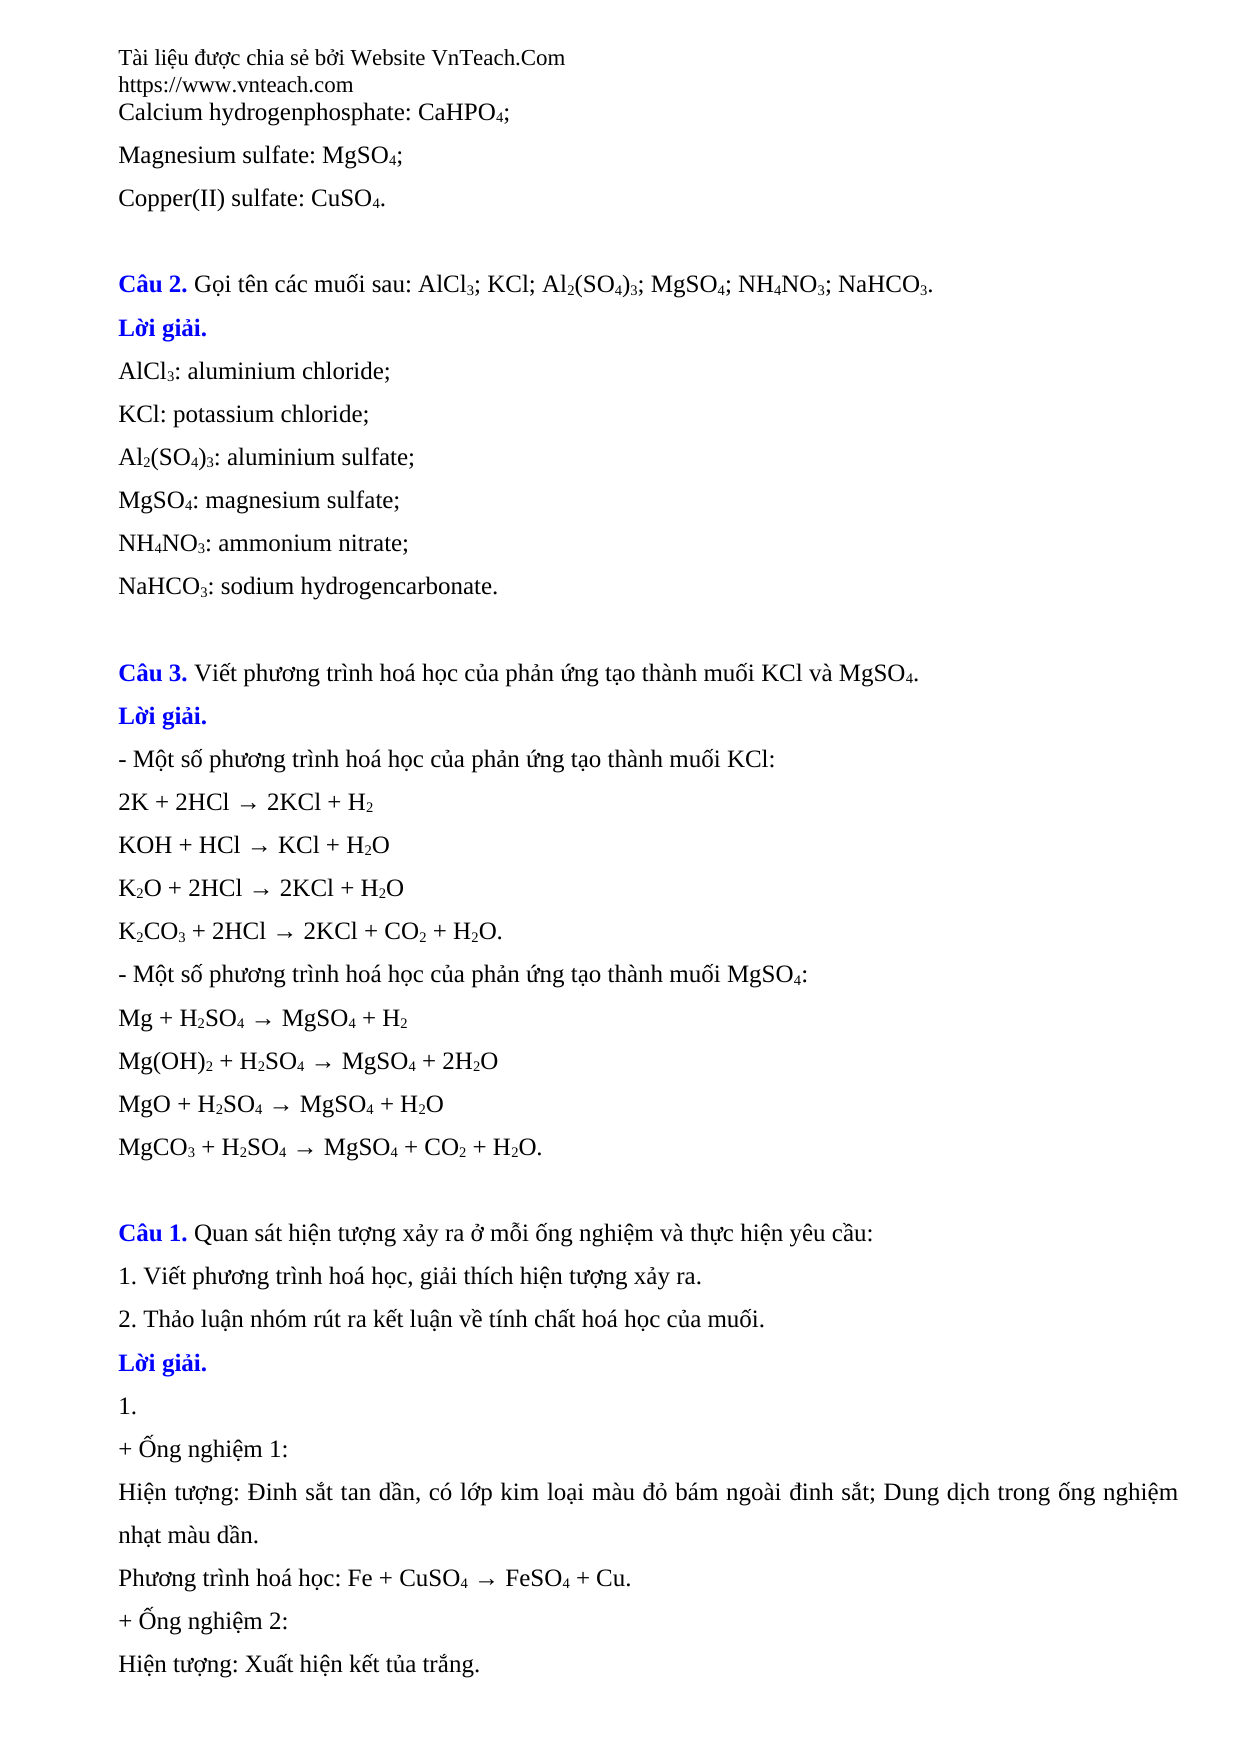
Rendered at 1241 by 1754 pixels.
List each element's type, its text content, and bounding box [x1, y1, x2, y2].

text AlCl3: aluminium chloride; [118, 356, 1181, 384]
text Câu 2. Gọi tên các muối sau: AlCl3; KCl; Al2(SO4)3; MgSO4; NH4NO3; NaHCO3. [118, 269, 1181, 298]
text + Ống nghiệm 2: [118, 1606, 1181, 1635]
text Lời giải. [118, 1348, 1181, 1376]
text Calcium hydrogenphosphate: CaHPO4; [118, 97, 1181, 126]
text KCl: potassium chloride; [118, 399, 1181, 428]
text Hiện tượng: Đinh sắt tan dần, có lớp kim loại màu đỏ bám ngoài đinh sắt; Dung dịch trong ống nghiệm nhạt màu dần. [118, 1477, 1181, 1549]
text 1. Viết phương trình hoá học, giải thích hiện tượng xảy ra. [118, 1261, 1181, 1290]
text + Ống nghiệm 1: [118, 1434, 1181, 1463]
text - Một số phương trình hoá học của phản ứng tạo thành muối MgSO4: [118, 959, 1181, 988]
text Lời giải. [118, 313, 1181, 341]
text NaHCO3: sodium hydrogencarbonate. [118, 571, 1181, 600]
text Câu 1. Quan sát hiện tượng xảy ra ở mỗi ống nghiệm và thực hiện yêu cầu: [118, 1218, 1181, 1247]
text Magnesium sulfate: MgSO4; [118, 140, 1181, 169]
text Al2(SO4)3: aluminium sulfate; [118, 442, 1181, 471]
text 1. [118, 1391, 1181, 1419]
text MgO + H2SO4 → MgSO4 + H2O [118, 1089, 1181, 1118]
text MgCO3 + H2SO4 → MgSO4 + CO2 + H2O. [118, 1132, 1181, 1161]
text K2CO3 + 2HCl → 2KCl + CO2 + H2O. [118, 916, 1181, 945]
text NH4NO3: ammonium nitrate; [118, 528, 1181, 557]
text K2O + 2HCl → 2KCl + H2O [118, 873, 1181, 902]
text MgSO4: magnesium sulfate; [118, 485, 1181, 514]
text 2. Thảo luận nhóm rút ra kết luận về tính chất hoá học của muối. [118, 1304, 1181, 1333]
text KOH + HCl → KCl + H2O [118, 830, 1181, 859]
text Hiện tượng: Xuất hiện kết tủa trắng. [118, 1649, 1181, 1678]
text Lời giải. [118, 701, 1181, 729]
text Câu 3. Viết phương trình hoá học của phản ứng tạo thành muối KCl và MgSO4. [118, 658, 1181, 686]
text 2K + 2HCl → 2KCl + H2 [118, 787, 1181, 816]
text Mg + H2SO4 → MgSO4 + H2 [118, 1003, 1181, 1031]
text Mg(OH)2 + H2SO4 → MgSO4 + 2H2O [118, 1046, 1181, 1074]
text Phương trình hoá học: Fe + CuSO4 → FeSO4 + Cu. [118, 1563, 1181, 1592]
text - Một số phương trình hoá học của phản ứng tạo thành muối KCl: [118, 744, 1181, 773]
text Copper(II) sulfate: CuSO4. [118, 183, 1181, 212]
